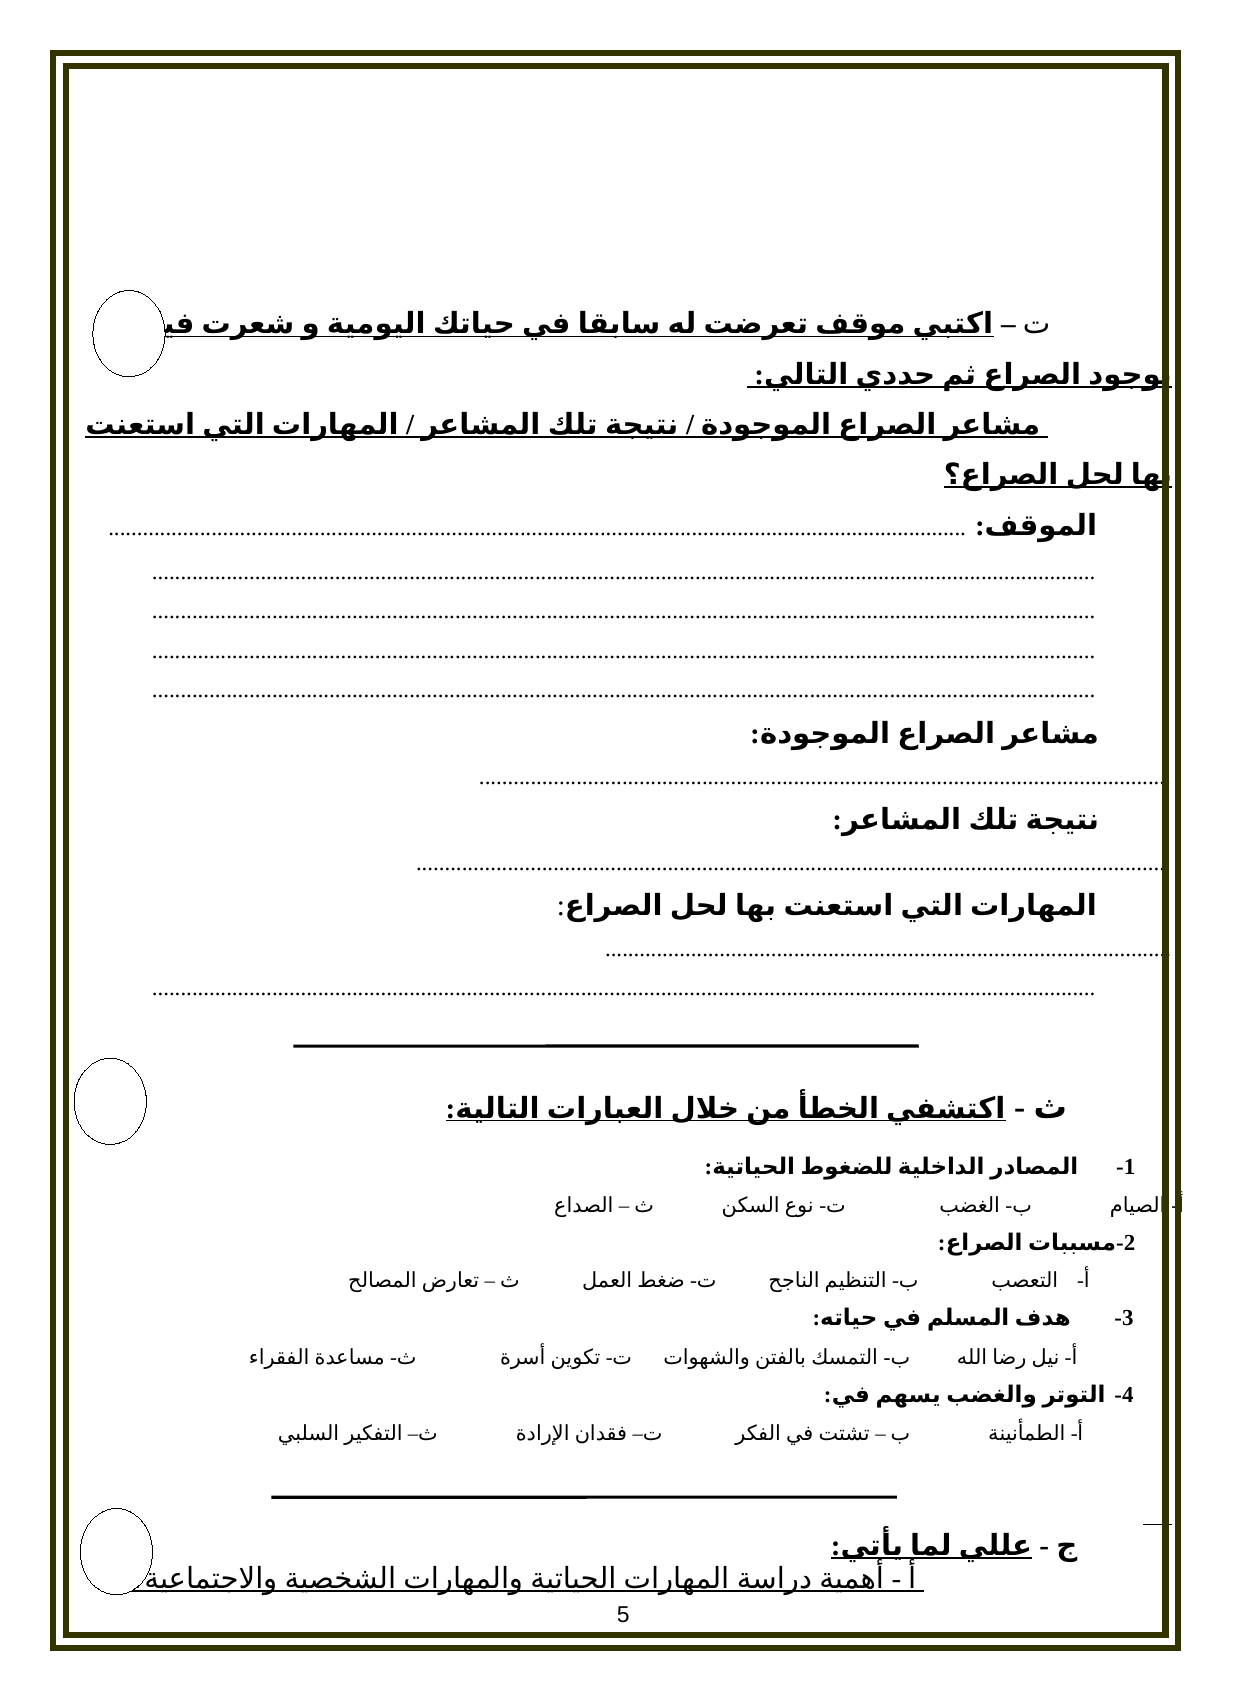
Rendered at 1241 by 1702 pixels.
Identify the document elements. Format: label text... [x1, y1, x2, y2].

text مشاعر الصراع الموجودة: ......................................................................................................................... [74, 716, 1162, 789]
text ..................................................................................................................................................................... [74, 598, 1162, 624]
text الموقف: ...................................................................................................................................................... [74, 508, 1162, 541]
text ..................................................................................................................................................................... [74, 974, 1162, 1001]
text المهارات التي استعنت بها لحل الصراع: ................................................................................................... [74, 888, 1162, 961]
text ..................................................................................................................................................................... [74, 637, 1162, 663]
list الصيام ب- الغضب ت- نوع السكن ث – الصداع [74, 1193, 1162, 1217]
list التوتر والغضب يسهم في: [74, 1381, 1114, 1407]
text ..................................................................................................................................................................... [74, 677, 1162, 703]
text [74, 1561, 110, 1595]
list المصادر الداخلية للضغوط الحياتية: [74, 1153, 1116, 1180]
list هدف المسلم في حياته: [74, 1304, 1114, 1331]
text ت – اكتبي موقف تعرضت له سابقا في حياتك اليومية و شعرت فيه بوجود الصراع ثم حددي التالي: [74, 307, 1162, 390]
text أ - أهمية دراسة المهارات الحياتية والمهارات الشخصية والاجتماعية؟ [135, 1561, 1162, 1595]
list مسببات الصراع: [74, 1229, 1116, 1255]
text نتيجة تلك المشاعر: .................................................................................................................................... [74, 802, 1162, 875]
text أ- الطمأنينة ب – تشتت في الفكر ت– فقدان الإرادة ث– التفكير السلبي [74, 1421, 1162, 1445]
text ..................................................................................................................................................................... [74, 558, 1162, 584]
list التعصب ب- التنظيم الناجح ت- ضغط العمل ث – تعارض المصالح [74, 1268, 1077, 1292]
text أ- نيل رضا الله ب- التمسك بالفتن والشهوات ت- تكوين أسرة ث- مساعدة الفقراء [74, 1345, 1077, 1369]
text ث - اكتشفي الخطأ من خلال العبارات التالية: [141, 1087, 1162, 1125]
text ج - عللي لما يأتي: [148, 1528, 1162, 1561]
text مشاعر الصراع الموجودة / نتيجة تلك المشاعر / المهارات التي استعنت بها لحل الصراع؟ [74, 407, 1162, 491]
